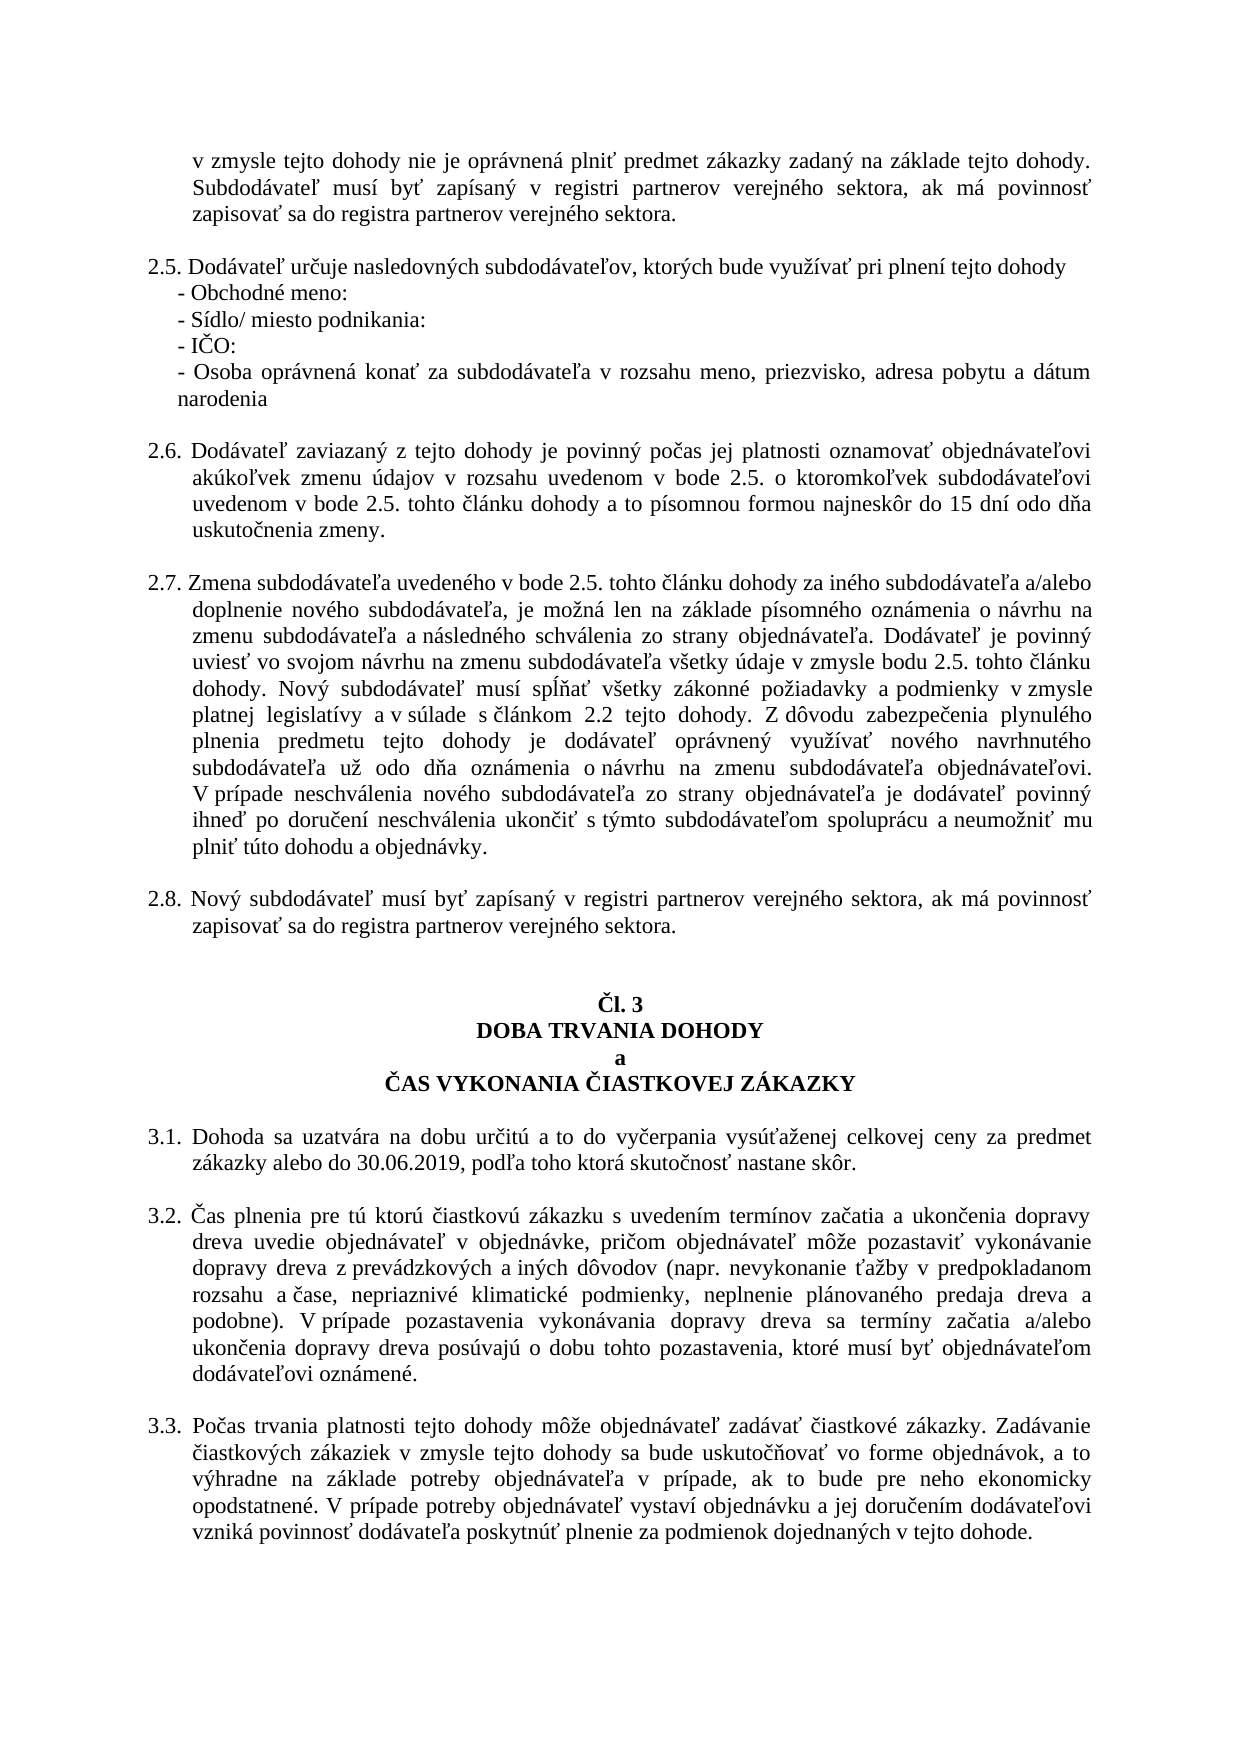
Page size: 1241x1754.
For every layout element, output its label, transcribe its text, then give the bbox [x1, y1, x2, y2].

text DOBA TRVANIA DOHODY [148, 1017, 1093, 1044]
text a [148, 1044, 1093, 1070]
text 2.5. Dodávateľ určuje nasledovných subdodávateľov, ktorých bude využívať pri plnení tejto dohody [148, 253, 1093, 279]
text - Obchodné meno: [177, 279, 1093, 306]
text - Osoba oprávnená konať za subdodávateľa v rozsahu meno, priezvisko, adresa pobytu a dátum narodenia [177, 358, 1093, 411]
text 3.2. Čas plnenia pre tú ktorú čiastkovú zákazku s uvedením termínov začatia a ukončenia dopravy dreva uvedie objednávateľ v objednávke, pričom objednávateľ môže pozastaviť vykonávanie dopravy dreva z prevádzkových a iných dôvodov (napr. nevykonanie ťažby v predpokladanom rozsahu a čase, nepriaznivé klimatické podmienky, neplnenie plánovaného predaja dreva a podobne). V prípade pozastavenia vykonávania dopravy dreva sa termíny začatia a/alebo ukončenia dopravy dreva posúvajú o dobu tohto pozastavenia, ktoré musí byť objednávateľom dodávateľovi oznámené. [148, 1202, 1093, 1386]
text 3.1. Dohoda sa uzatvára na dobu určitú a to do vyčerpania vysúťaženej celkovej ceny za predmet zákazky alebo do 30.06.2019, podľa toho ktorá skutočnosť nastane skôr. [148, 1123, 1093, 1175]
text 2.8. Nový subdodávateľ musí byť zapísaný v registri partnerov verejného sektora, ak má povinnosť zapisovať sa do registra partnerov verejného sektora. [148, 886, 1093, 938]
text 2.7. Zmena subdodávateľa uvedeného v bode 2.5. tohto článku dohody za iného subdodávateľa a/alebo doplnenie nového subdodávateľa, je možná len na základe písomného oznámenia o návrhu na zmenu subdodávateľa a následného schválenia zo strany objednávateľa. Dodávateľ je povinný uviesť vo svojom návrhu na zmenu subdodávateľa všetky údaje v zmysle bodu 2.5. tohto článku dohody. Nový subdodávateľ musí spĺňať všetky zákonné požiadavky a podmienky v zmysle platnej legislatívy a v súlade s článkom 2.2 tejto dohody. Z dôvodu zabezpečenia plynulého plnenia predmetu tejto dohody je dodávateľ oprávnený využívať nového navrhnutého subdodávateľa už odo dňa oznámenia o návrhu na zmenu subdodávateľa objednávateľovi. V prípade neschválenia nového subdodávateľa zo strany objednávateľa je dodávateľ povinný ihneď po doručení neschválenia ukončiť s týmto subdodávateľom spoluprácu a neumožniť mu plniť túto dohodu a objednávky. [148, 569, 1093, 859]
text - Sídlo/ miesto podnikania: [177, 306, 1093, 332]
text 3.3. Počas trvania platnosti tejto dohody môže objednávateľ zadávať čiastkové zákazky. Zadávanie čiastkových zákaziek v zmysle tejto dohody sa bude uskutočňovať vo forme objednávok, a to výhradne na základe potreby objednávateľa v prípade, ak to bude pre neho ekonomicky opodstatnené. V prípade potreby objednávateľ vystaví objednávku a jej doručením dodávateľovi vzniká povinnosť dodávateľa poskytnúť plnenie za podmienok dojednaných v tejto dohode. [148, 1413, 1093, 1544]
text 2.6. Dodávateľ zaviazaný z tejto dohody je povinný počas jej platnosti oznamovať objednávateľovi akúkoľvek zmenu údajov v rozsahu uvedenom v bode 2.5. o ktoromkoľvek subdodávateľovi uvedenom v bode 2.5. tohto článku dohody a to písomnou formou najneskôr do 15 dní odo dňa uskutočnenia zmeny. [148, 437, 1093, 543]
text - IČO: [177, 332, 1093, 358]
text ČAS VYKONANIA ČIASTKOVEJ ZÁKAZKY [148, 1070, 1093, 1096]
text Čl. 3 [148, 991, 1093, 1017]
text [148, 148, 1093, 227]
